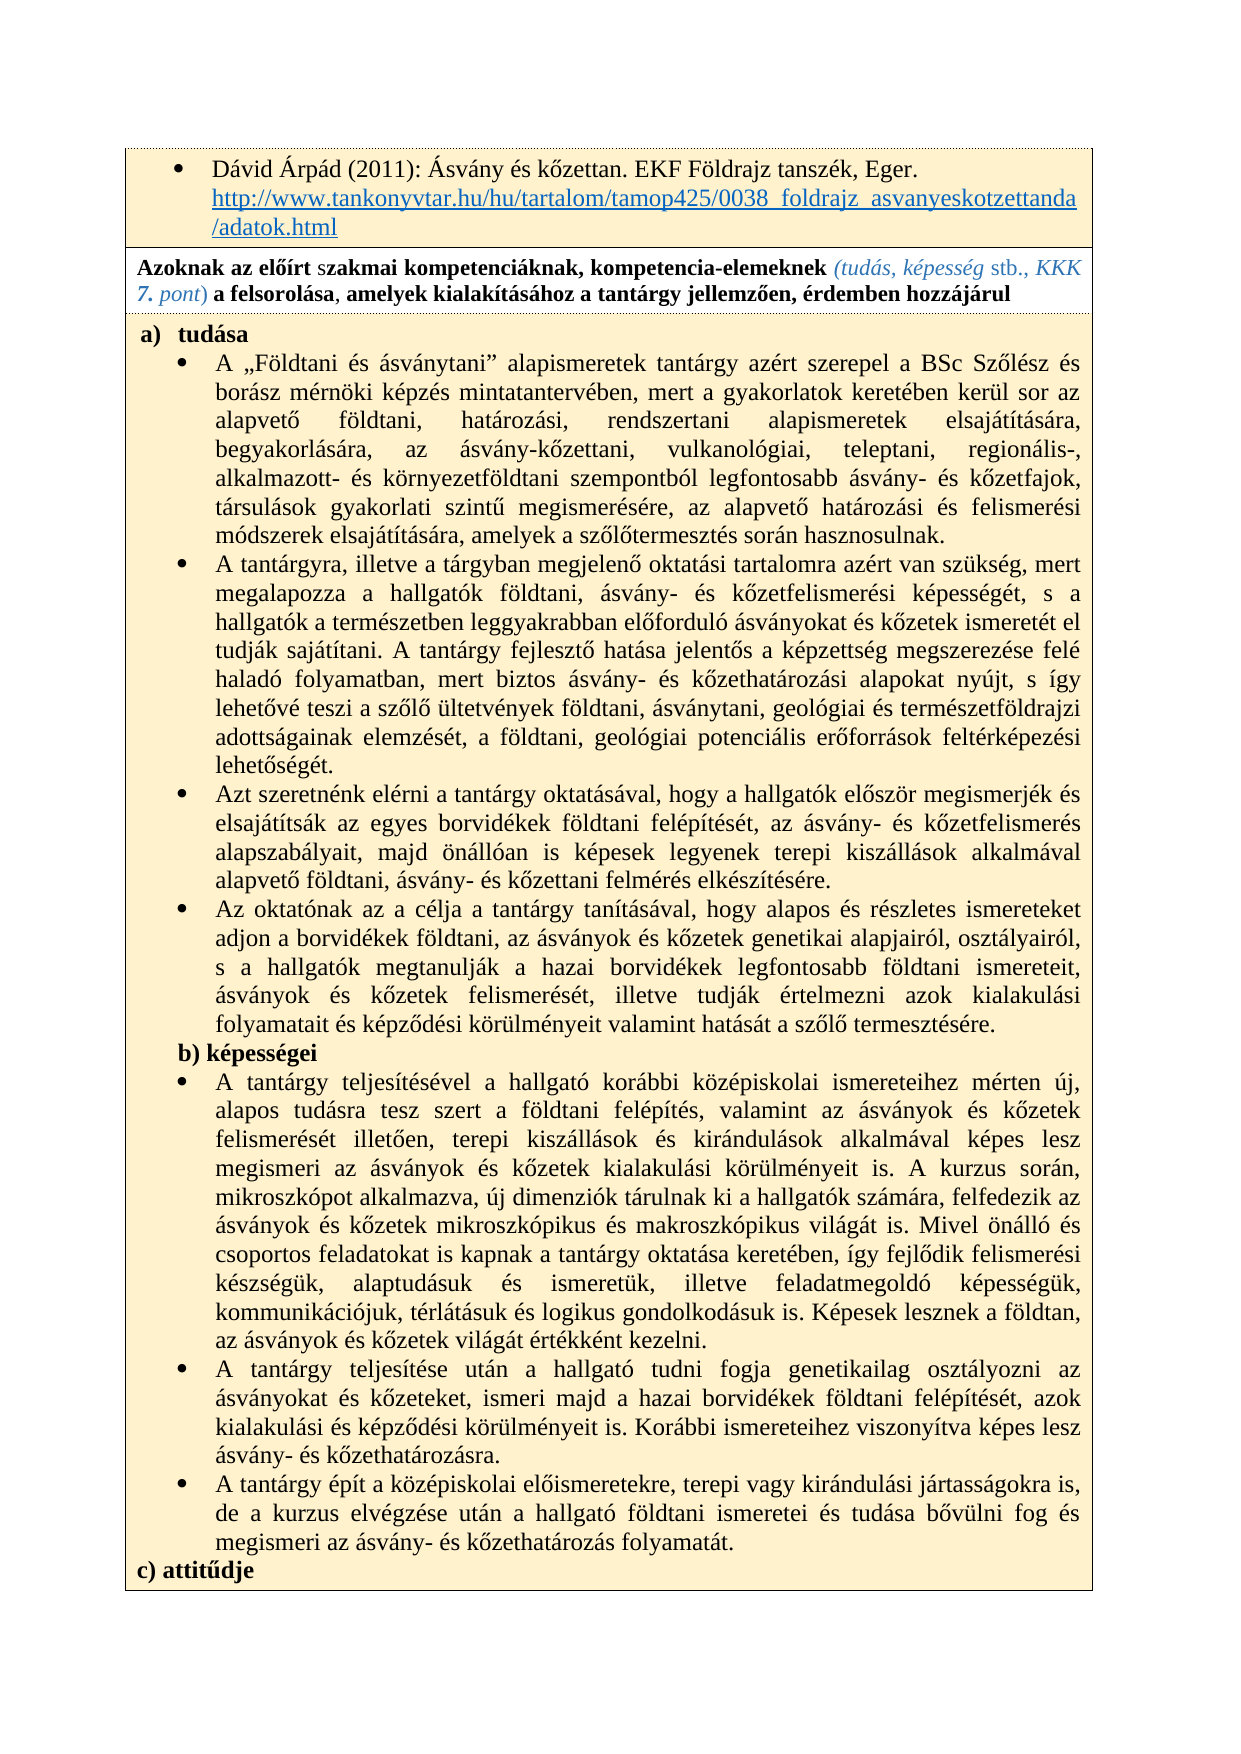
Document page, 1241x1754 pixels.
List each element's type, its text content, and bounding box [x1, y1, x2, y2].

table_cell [126, 313, 1092, 1590]
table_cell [126, 148, 1092, 247]
table_cell Azoknak az előírt szakmai kompetenciáknak, kompetencia-elemeknek (tudás, képesség stb., KKK 7. pont) a felsorolása, amelyek kialakításához a tantárgy jellemzően, érdemben hozzájárul [126, 248, 1092, 312]
